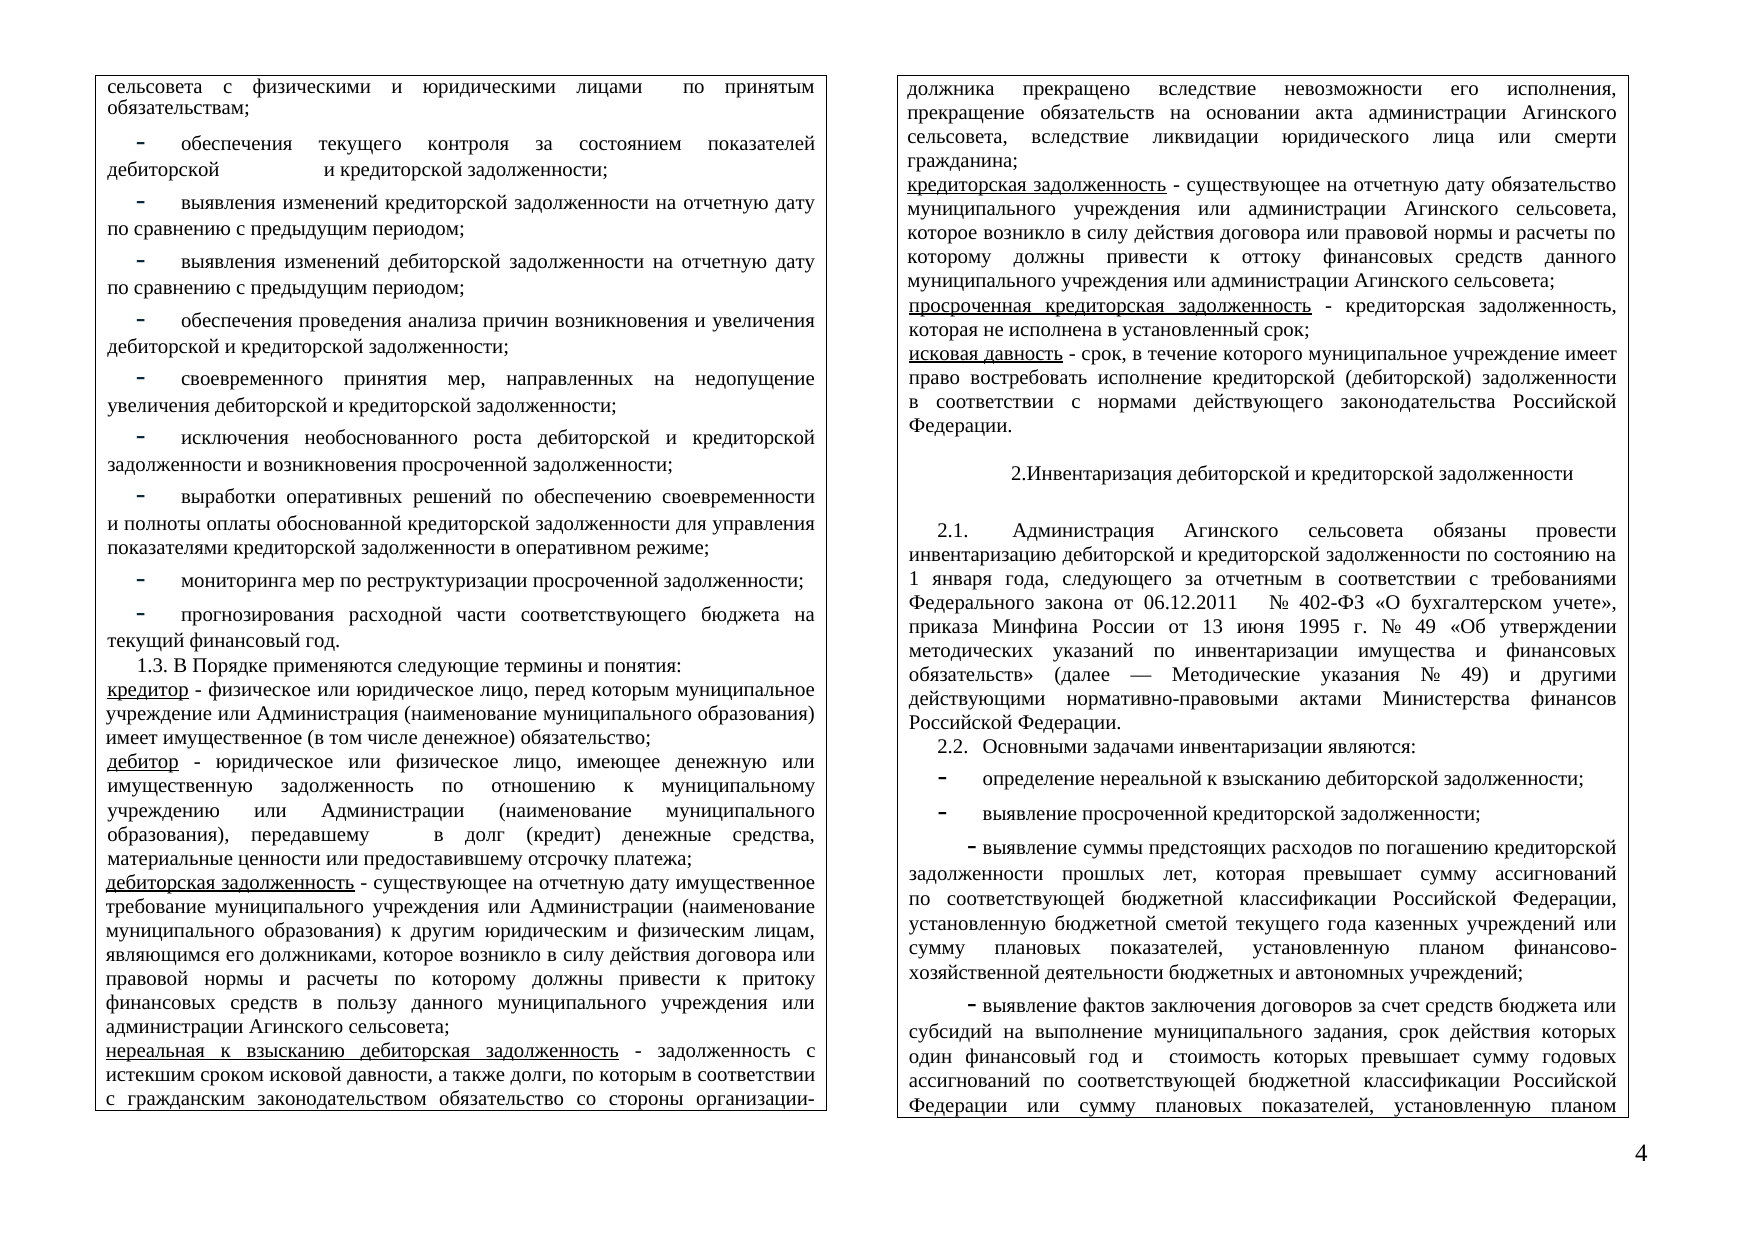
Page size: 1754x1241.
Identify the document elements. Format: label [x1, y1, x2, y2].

table_header [96, 76, 826, 1110]
table_header [898, 76, 1628, 1117]
